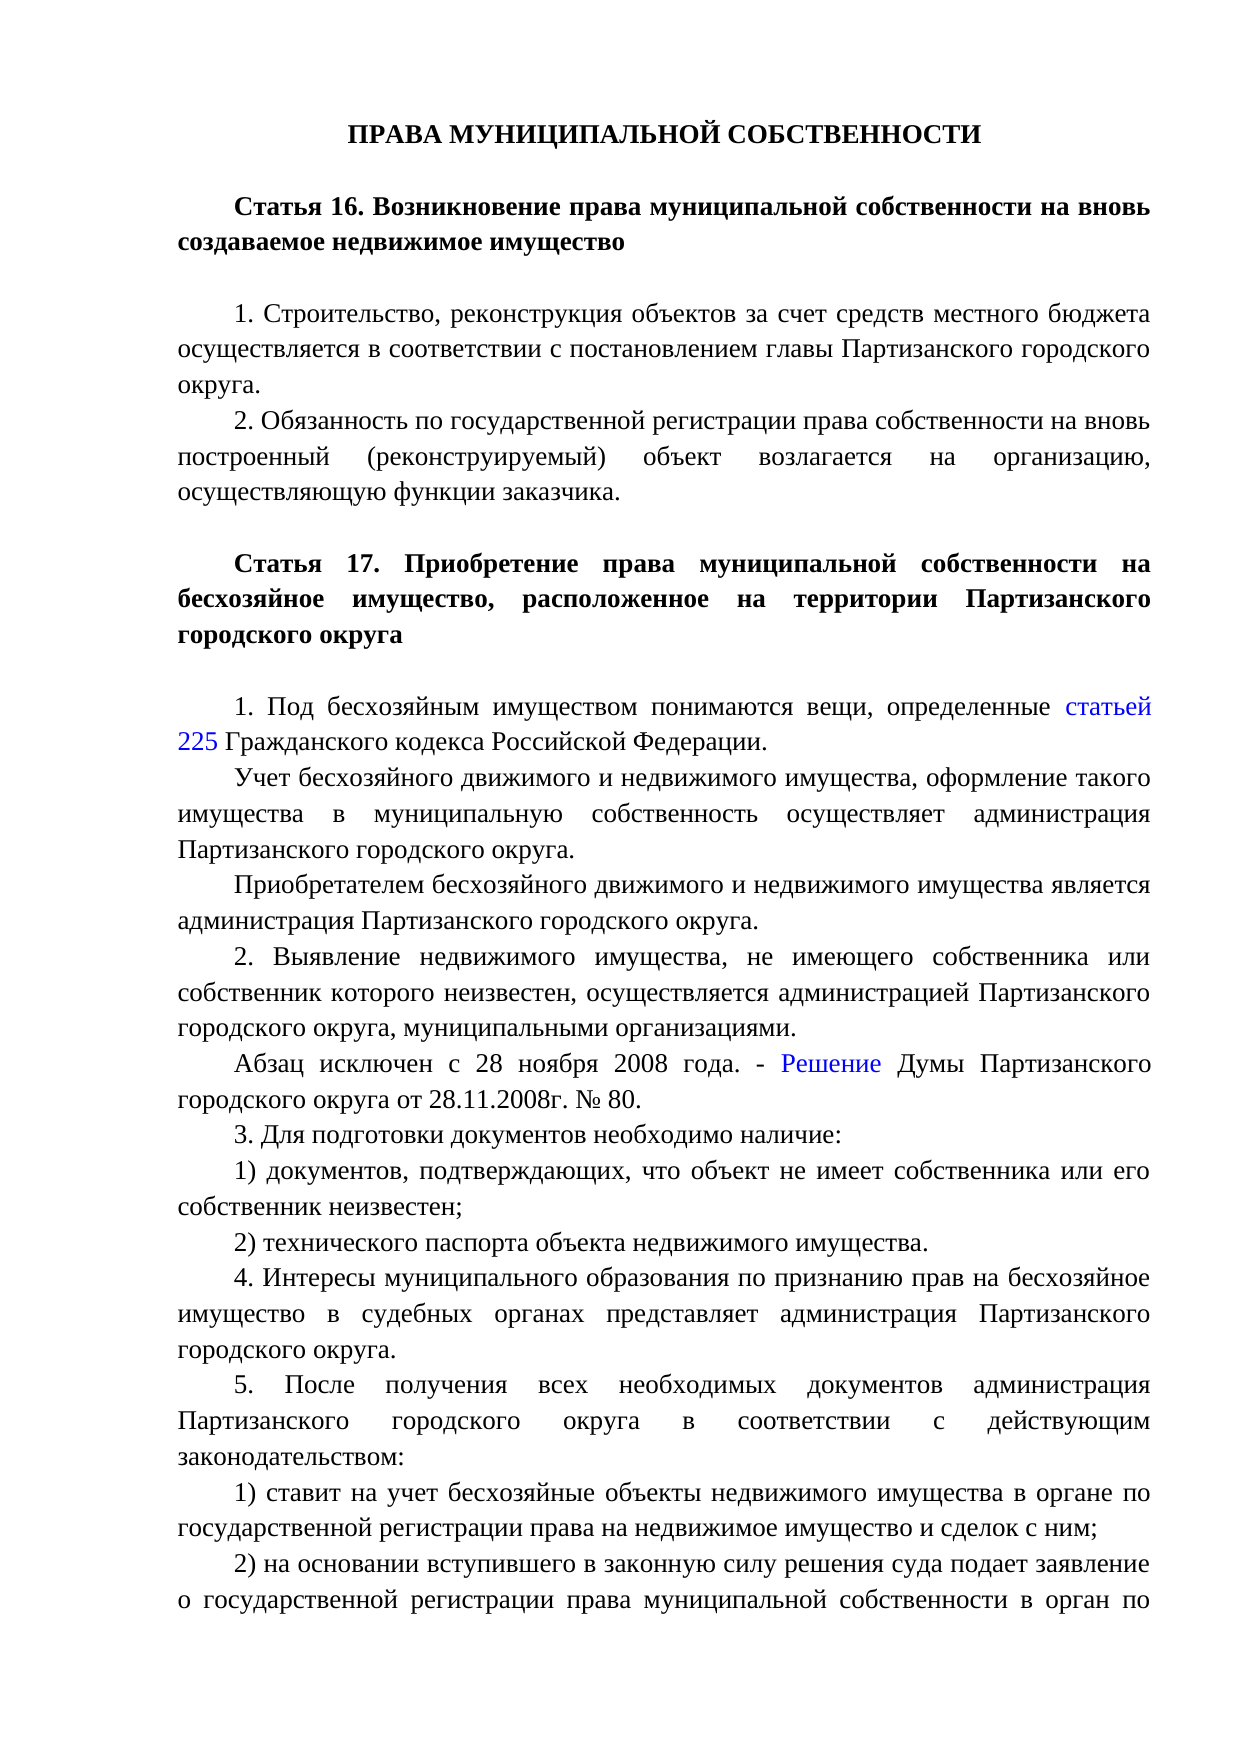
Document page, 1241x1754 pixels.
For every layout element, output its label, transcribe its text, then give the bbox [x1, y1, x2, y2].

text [177, 1547, 1152, 1614]
title Статья 16. Возникновение права муниципальной собственности на вновь создаваемое недвижимое имущество [177, 189, 1152, 256]
text 1. Под бесхозяйным имуществом понимаются вещи, определенные статьей 225 Гражданского кодекса Российской Федерации. [177, 690, 1152, 757]
title ПРАВА МУНИЦИПАЛЬНОЙ СОБСТВЕННОСТИ [177, 118, 1152, 149]
text 2. Выявление недвижимого имущества, не имеющего собственника или собственник которого неизвестен, осуществляется администрацией Партизанского городского округа, муниципальными организациями. [177, 940, 1152, 1042]
text 4. Интересы муниципального образования по признанию прав на бесхозяйное имущество в судебных органах представляет администрация Партизанского городского округа. [177, 1261, 1152, 1364]
text 1. Строительство, реконструкция объектов за счет средств местного бюджета осуществляется в соответствии с постановлением главы Партизанского городского округа. [177, 297, 1152, 399]
text Приобретателем бесхозяйного движимого и недвижимого имущества является администрация Партизанского городского округа. [177, 868, 1152, 935]
text Учет бесхозяйного движимого и недвижимого имущества, оформление такого имущества в муниципальную собственность осуществляет администрация Партизанского городского округа. [177, 761, 1152, 864]
text Абзац исключен с 28 ноября 2008 года. - Решение Думы Партизанского городского округа от 28.11.2008г. № 80. [177, 1047, 1152, 1114]
title Статья 17. Приобретение права муниципальной собственности на бесхозяйное имущество, расположенное на территории Партизанского городского округа [177, 547, 1152, 649]
text 2. Обязанность по государственной регистрации права собственности на вновь построенный (реконструируемый) объект возлагается на организацию, осуществляющую функции заказчика. [177, 404, 1152, 507]
text 1) ставит на учет бесхозяйные объекты недвижимого имущества в органе по государственной регистрации права на недвижимое имущество и сделок с ним; [177, 1476, 1152, 1543]
text 1) документов, подтверждающих, что объект не имеет собственника или его собственник неизвестен; [177, 1154, 1152, 1221]
text 3. Для подготовки документов необходимо наличие: [177, 1118, 1152, 1150]
text 2) технического паспорта объекта недвижимого имущества. [177, 1226, 1152, 1257]
text 5. После получения всех необходимых документов администрация Партизанского городского округа в соответствии с действующим законодательством: [177, 1369, 1152, 1471]
